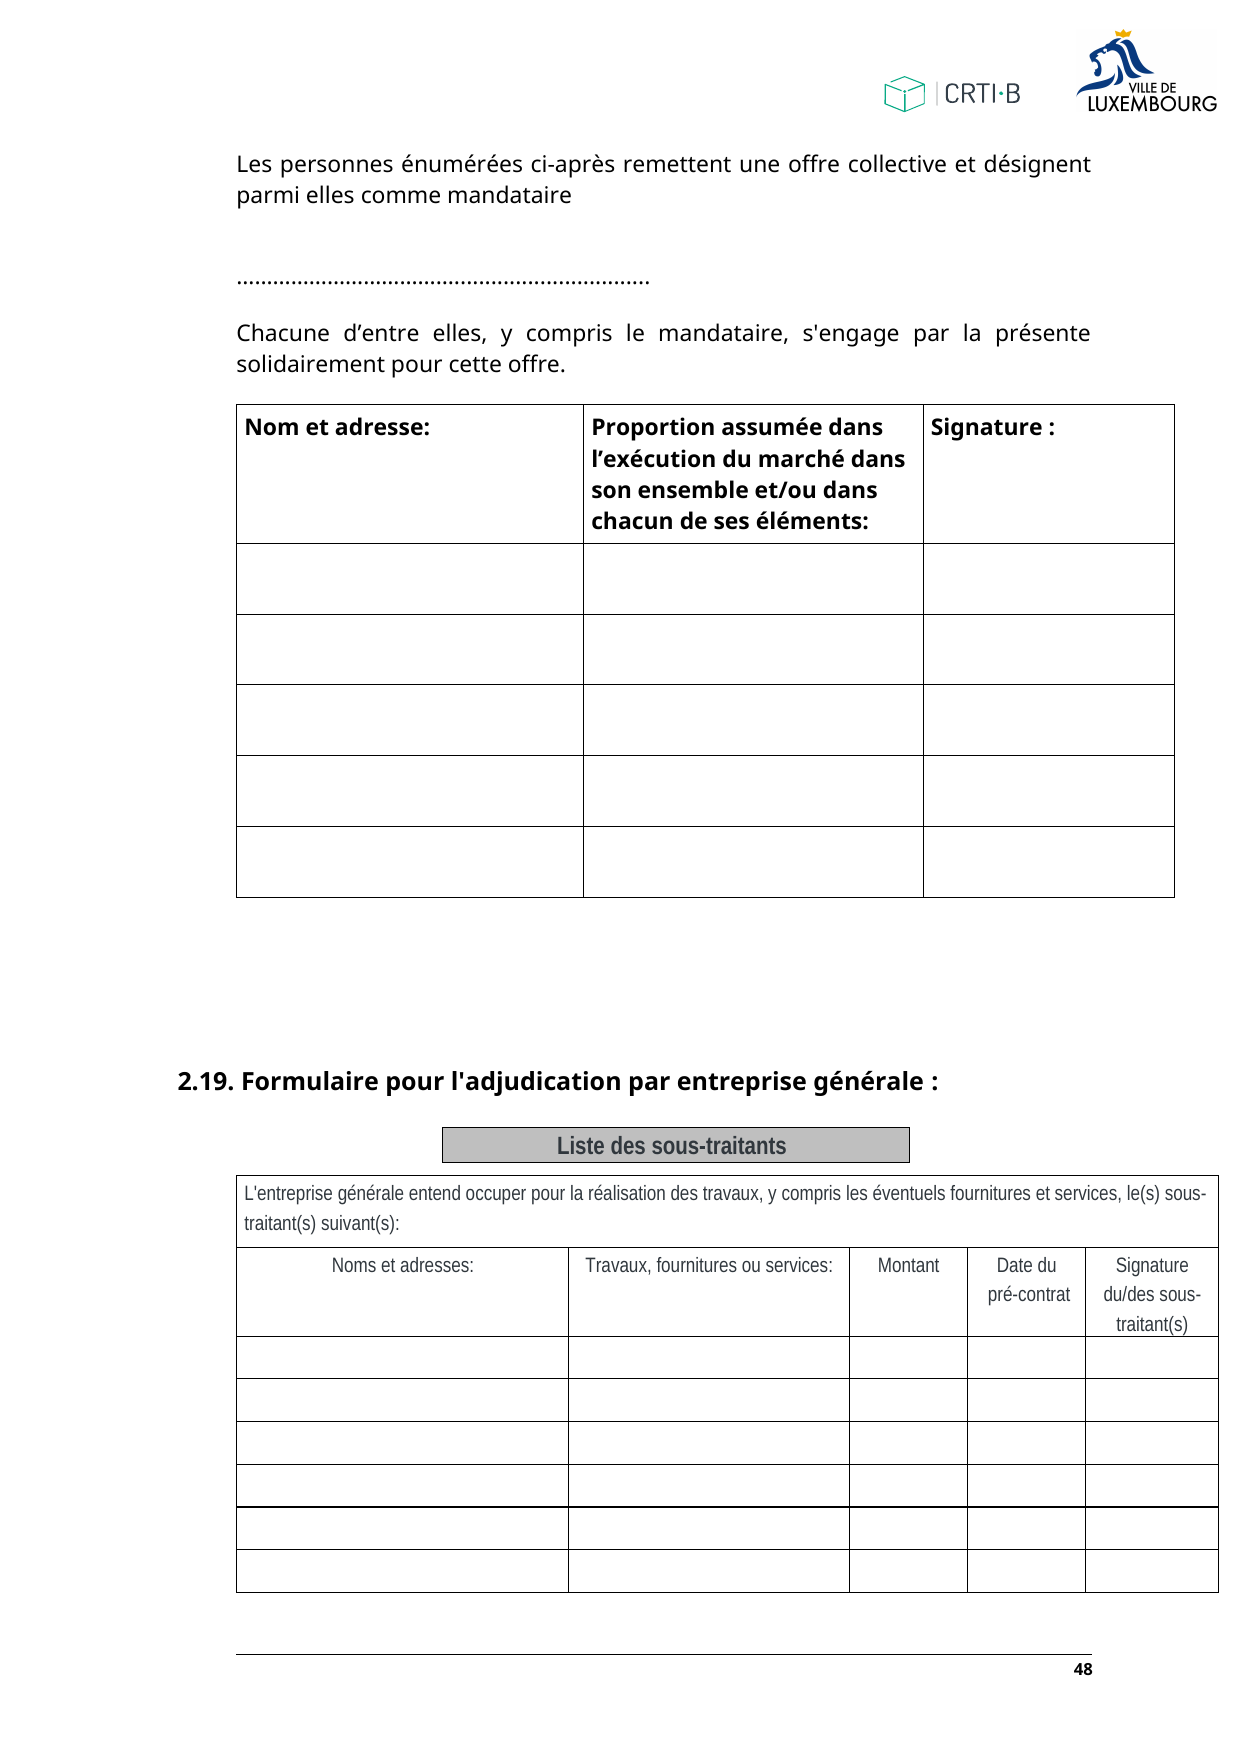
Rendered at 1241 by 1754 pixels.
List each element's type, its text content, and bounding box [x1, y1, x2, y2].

table_cell [237, 1422, 568, 1464]
table_cell [569, 1550, 849, 1592]
table_cell [850, 1465, 967, 1506]
table_cell [237, 685, 583, 755]
table_cell [924, 827, 1174, 897]
table_cell [237, 827, 583, 897]
table_cell [850, 1379, 967, 1421]
table_header L'entreprise générale entend occuper pour la réalisation des travaux, y compris les éventuels fournitures et services, le(s) sous-traitant(s) suivant(s): [237, 1176, 1218, 1247]
table_cell [1086, 1465, 1218, 1506]
table_cell [584, 615, 923, 684]
table_cell [968, 1465, 1085, 1506]
table_cell [1086, 1508, 1218, 1549]
table_cell [237, 544, 583, 613]
table_cell [237, 1379, 568, 1421]
table_cell [1086, 1379, 1218, 1421]
table_cell [968, 1550, 1085, 1592]
table_cell [1086, 1337, 1218, 1378]
table_cell [924, 615, 1174, 684]
table_cell [569, 1508, 849, 1549]
table_cell [968, 1379, 1085, 1421]
table_cell [850, 1550, 967, 1592]
list 2.19. Formulaire pour l'adjudication par entreprise générale : [177, 1064, 1107, 1098]
table_cell [237, 1337, 568, 1378]
table_cell Montant [850, 1248, 967, 1336]
table_cell [968, 1337, 1085, 1378]
table_cell [569, 1379, 849, 1421]
table_header Proportion assumée dans l’exécution du marché dans son ensemble et/ou dans chacun de ses éléments: [584, 405, 923, 542]
table_header Signature : [924, 405, 1174, 542]
text Chacune d’entre elles, y compris le mandataire, s'engage par la présente solidairement pour cette offre. [236, 316, 1092, 379]
table_cell [924, 544, 1174, 613]
table_cell [968, 1508, 1085, 1549]
text Les personnes énumérées ci-après remettent une offre collective et désignent parmi elles comme mandataire [236, 148, 1092, 210]
table_cell [569, 1465, 849, 1506]
table_cell [584, 685, 923, 755]
table_cell [850, 1422, 967, 1464]
table_cell [924, 756, 1174, 826]
table_cell [237, 756, 583, 826]
table_cell [584, 544, 923, 613]
table_cell [569, 1422, 849, 1464]
table_cell Signature du/des sous-traitant(s) [1086, 1248, 1218, 1336]
table_cell Date du pré-contrat [968, 1248, 1085, 1336]
table_cell Noms et adresses: [237, 1248, 568, 1336]
table_cell [584, 827, 923, 897]
table_cell [850, 1337, 967, 1378]
table_cell [584, 756, 923, 826]
table_cell [237, 1508, 568, 1549]
text Liste des sous-traitants [443, 1128, 909, 1162]
table_cell [1086, 1550, 1218, 1592]
table_cell [237, 615, 583, 684]
table_cell [237, 1550, 568, 1592]
table_cell [850, 1508, 967, 1549]
table_cell [968, 1422, 1085, 1464]
table_cell [1086, 1422, 1218, 1464]
table_header Nom et adresse: [237, 405, 583, 542]
table_cell [237, 1465, 568, 1506]
table_cell [569, 1337, 849, 1378]
text ………………………………................................ [236, 260, 1092, 291]
picture [1076, 29, 1217, 112]
table_cell [924, 685, 1174, 755]
table_cell Travaux, fournitures ou services: [569, 1248, 849, 1336]
